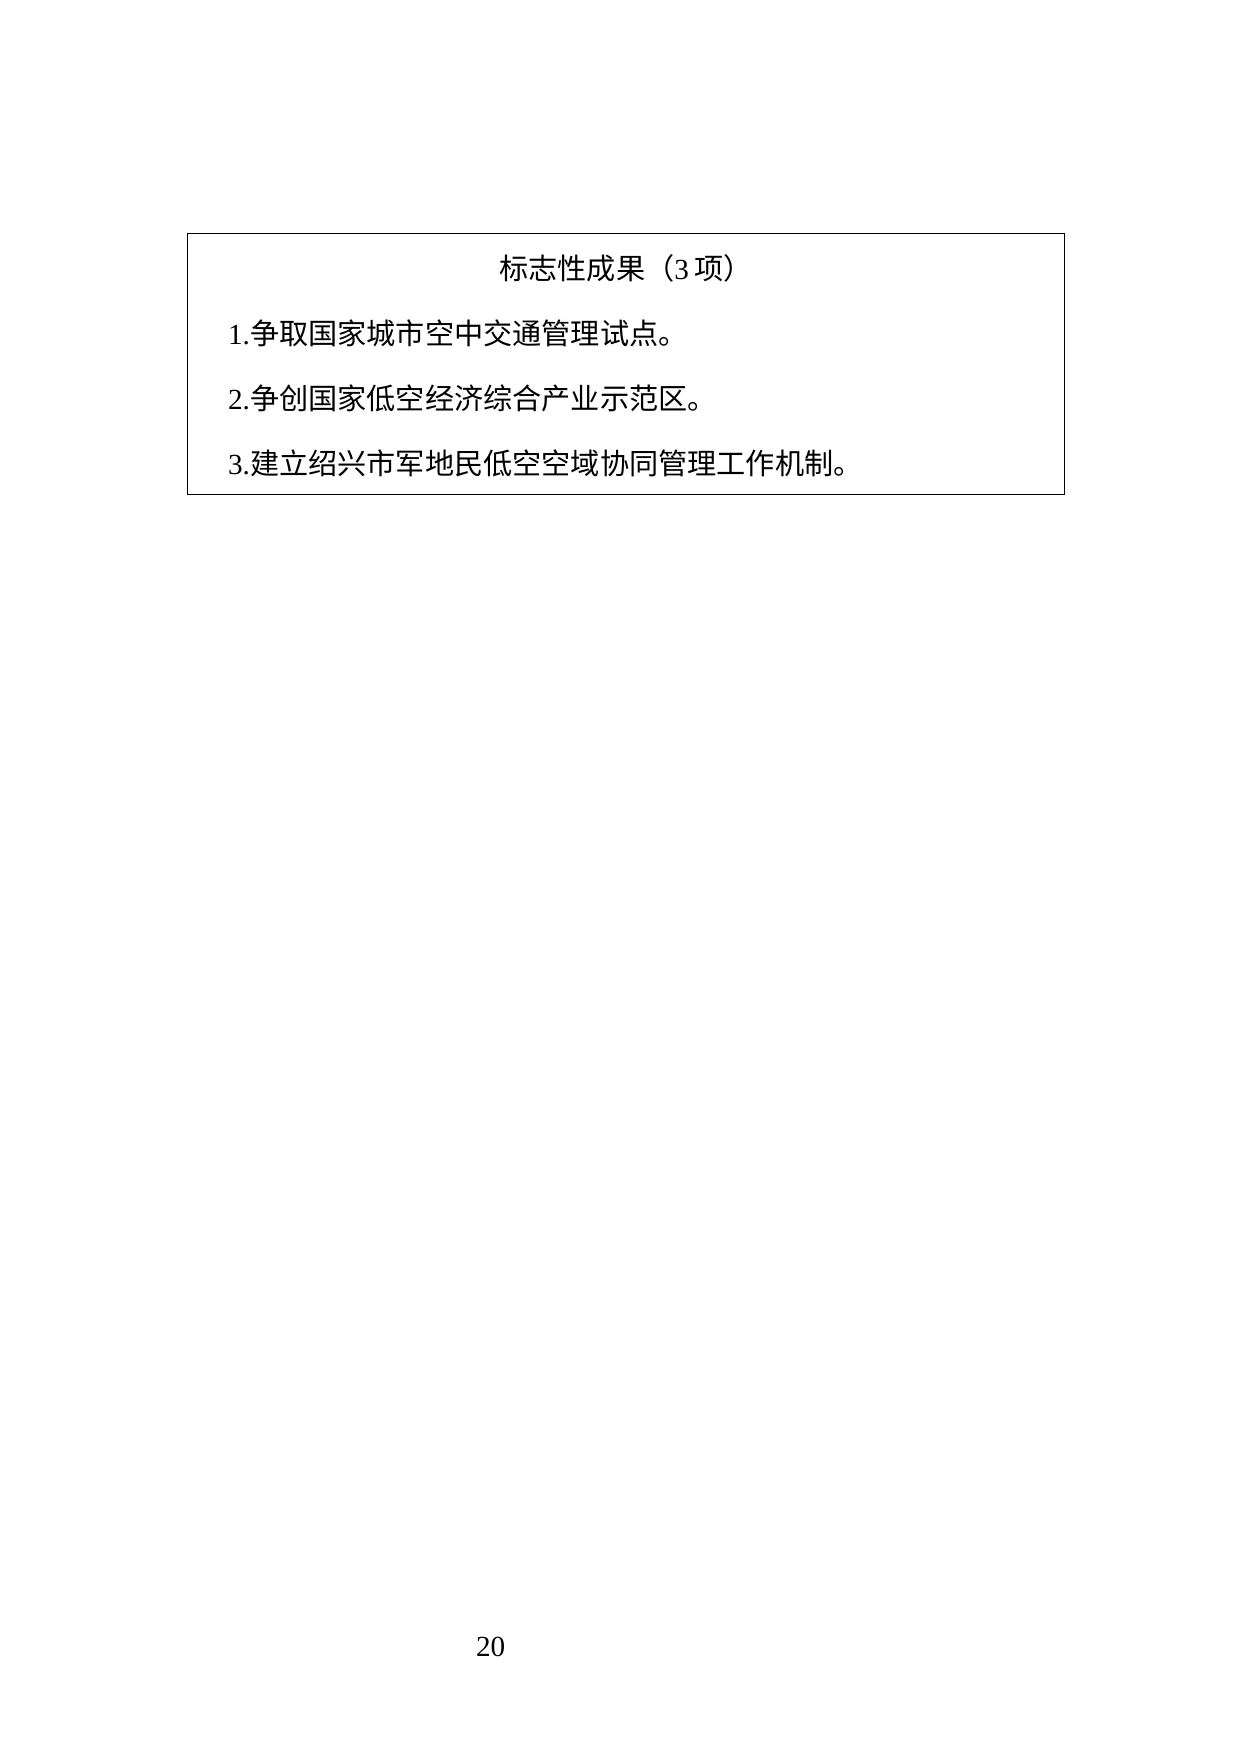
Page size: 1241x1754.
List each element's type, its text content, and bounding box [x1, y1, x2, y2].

table_header 标志性成果（3项） 1.争取国家城市空中交通管理试点。 2.争创国家低空经济综合产业示范区。 3.建立绍兴市军地民低空空域协同管理工作机制。 [188, 234, 1064, 494]
